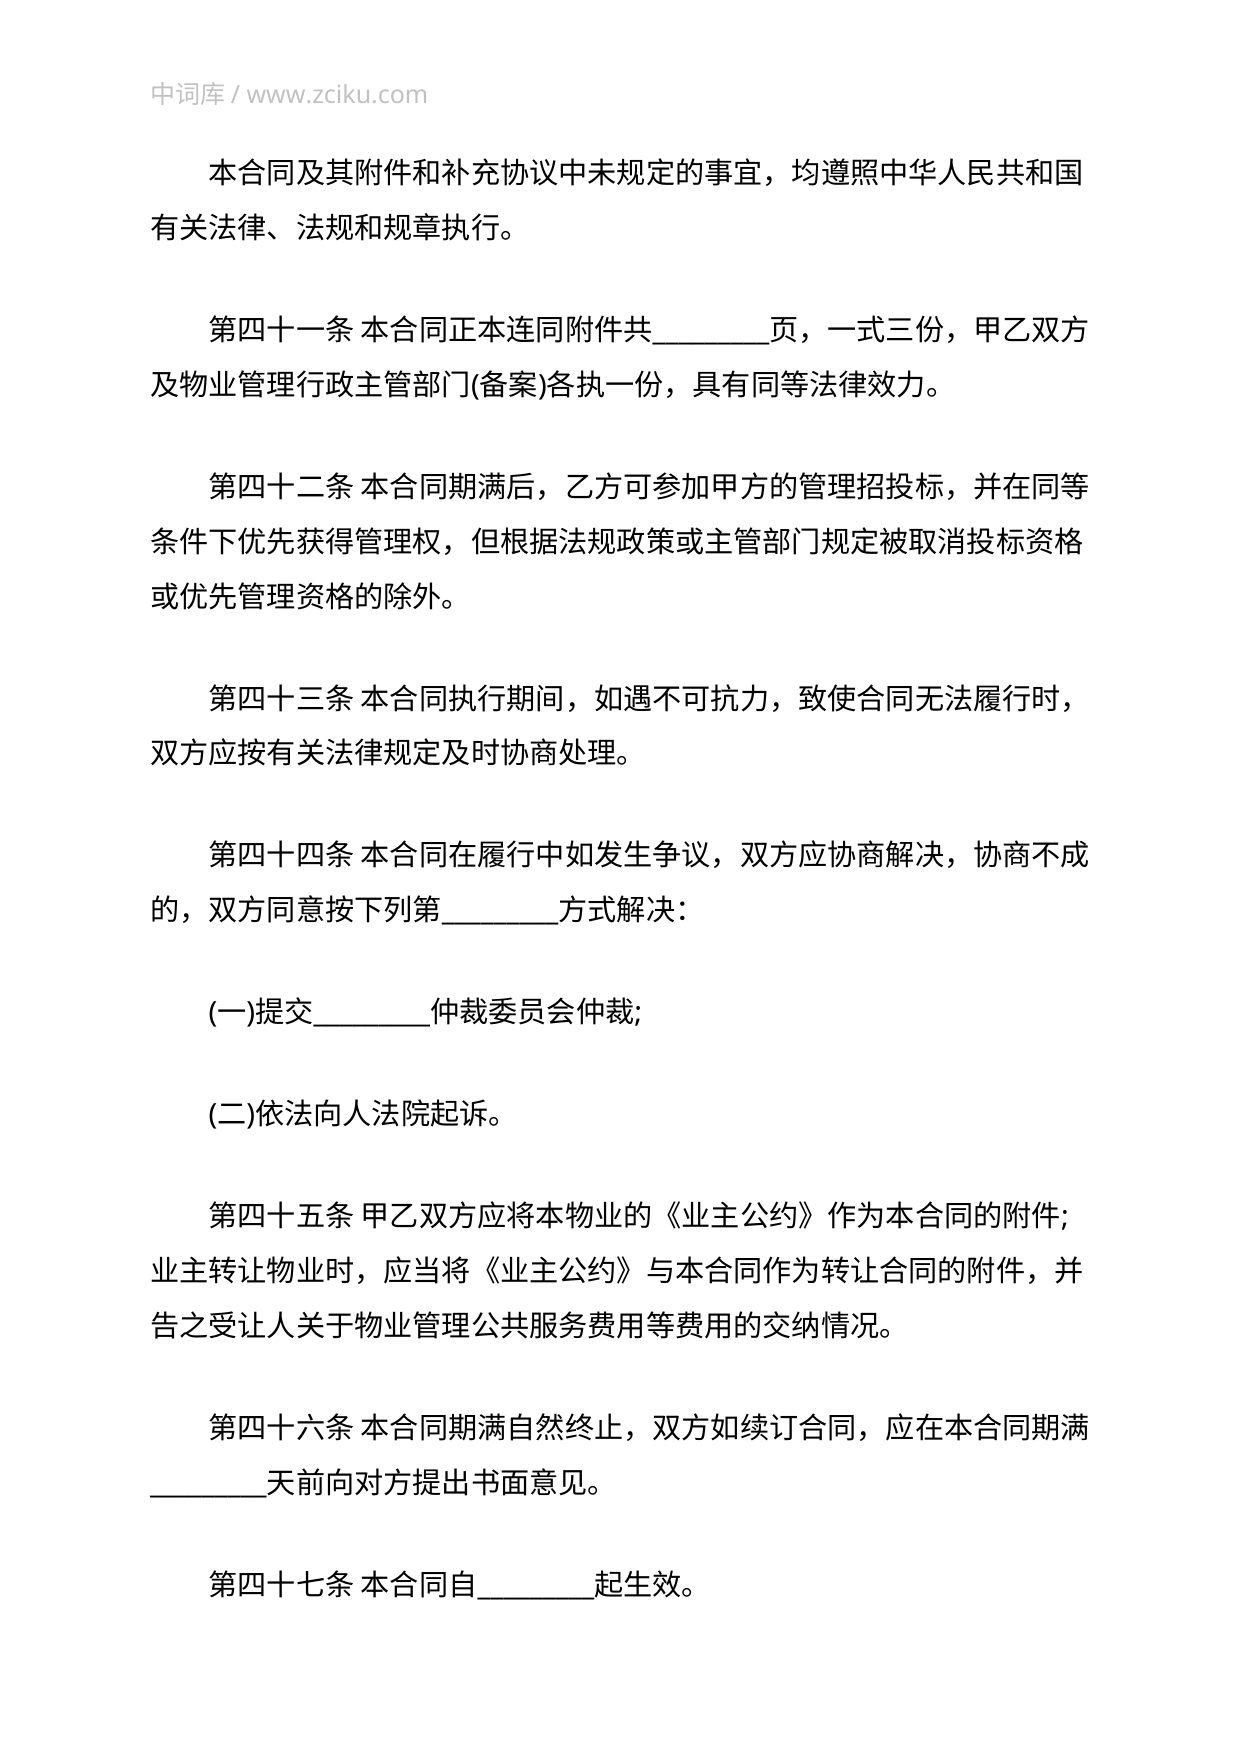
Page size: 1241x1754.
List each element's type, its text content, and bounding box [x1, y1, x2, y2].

text 第四十四条 本合同在履行中如发生争议，双方应协商解决，协商不成的，双方同意按下列第_________方式解决： [150, 832, 1090, 929]
text 本合同及其附件和补充协议中未规定的事宜，均遵照中华人民共和国有关法律、法规和规章执行。 [150, 150, 1090, 247]
text 第四十五条 甲乙双方应将本物业的《业主公约》作为本合同的附件;业主转让物业时，应当将《业主公约》与本合同作为转让合同的附件，并告之受让人关于物业管理公共服务费用等费用的交纳情况。 [150, 1193, 1090, 1345]
text (一)提交_________仲裁委员会仲裁; [150, 989, 1090, 1031]
text 第四十七条 本合同自_________起生效。 [150, 1561, 1090, 1604]
text 第四十六条 本合同期满自然终止，双方如续订合同，应在本合同期满_________天前向对方提出书面意见。 [150, 1404, 1090, 1502]
text 第四十一条 本合同正本连同附件共_________页，一式三份，甲乙双方及物业管理行政主管部门(备案)各执一份，具有同等法律效力。 [150, 307, 1090, 404]
text 第四十二条 本合同期满后，乙方可参加甲方的管理招投标，并在同等条件下优先获得管理权，但根据法规政策或主管部门规定被取消投标资格或优先管理资格的除外。 [150, 464, 1090, 616]
text (二)依法向人法院起诉。 [150, 1091, 1090, 1133]
text 第四十三条 本合同执行期间，如遇不可抗力，致使合同无法履行时，双方应按有关法律规定及时协商处理。 [150, 675, 1090, 772]
